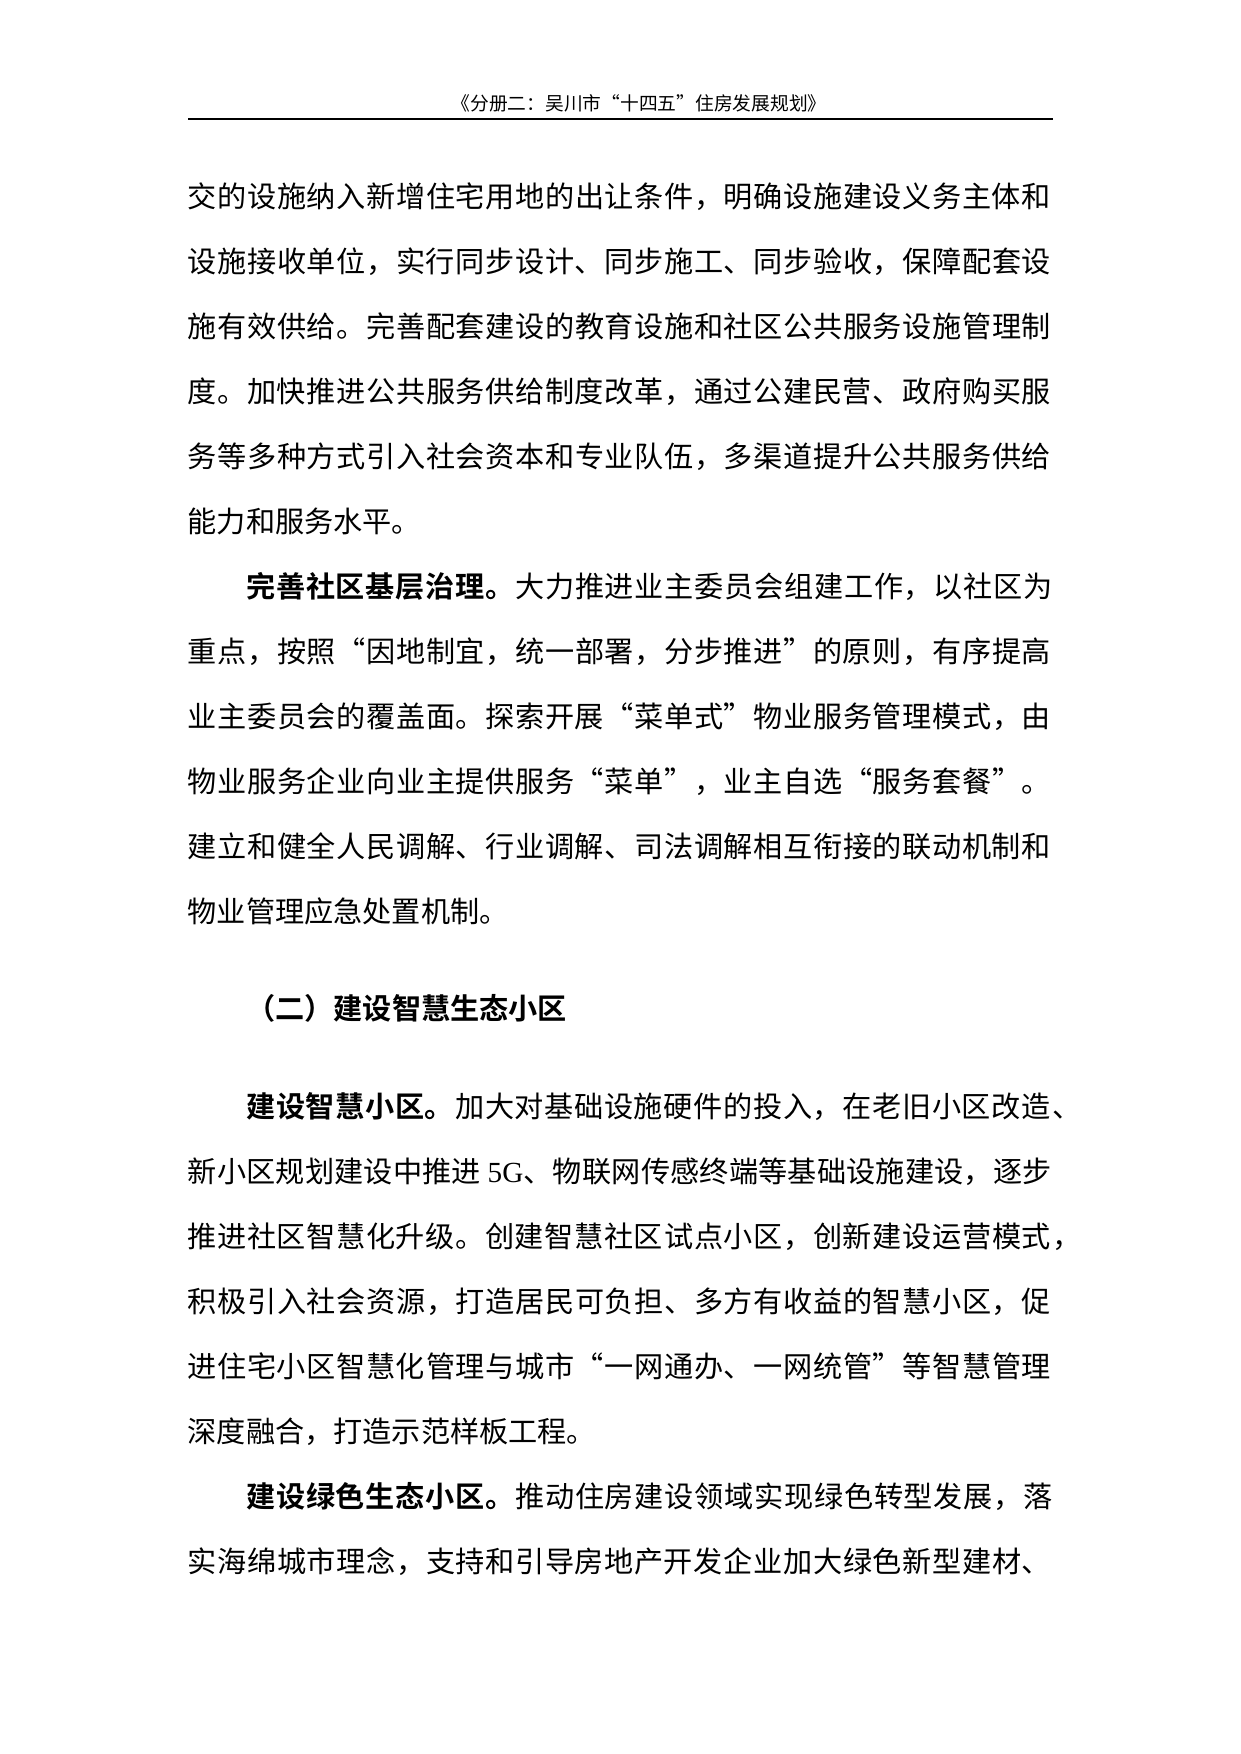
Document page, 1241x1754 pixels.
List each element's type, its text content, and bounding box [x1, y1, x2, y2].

text （二）建设智慧生态小区 [187, 974, 1053, 1039]
text 建设智慧小区。加大对基础设施硬件的投入，在老旧小区改造、新小区规划建设中推进5G、物联网传感终端等基础设施建设，逐步推进社区智慧化升级。创建智慧社区试点小区，创新建设运营模式，积极引入社会资源，打造居民可负担、多方有收益的智慧小区，促进住宅小区智慧化管理与城市“一网通办、一网统管”等智慧管理深度融合，打造示范样板工程。 [187, 1072, 1053, 1462]
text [187, 1462, 1053, 1592]
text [187, 162, 1053, 552]
text 完善社区基层治理。大力推进业主委员会组建工作，以社区为重点，按照“因地制宜，统一部署，分步推进”的原则，有序提高业主委员会的覆盖面。探索开展“菜单式”物业服务管理模式，由物业服务企业向业主提供服务“菜单”，业主自选“服务套餐”。建立和健全人民调解、行业调解、司法调解相互衔接的联动机制和物业管理应急处置机制。 [187, 552, 1053, 942]
